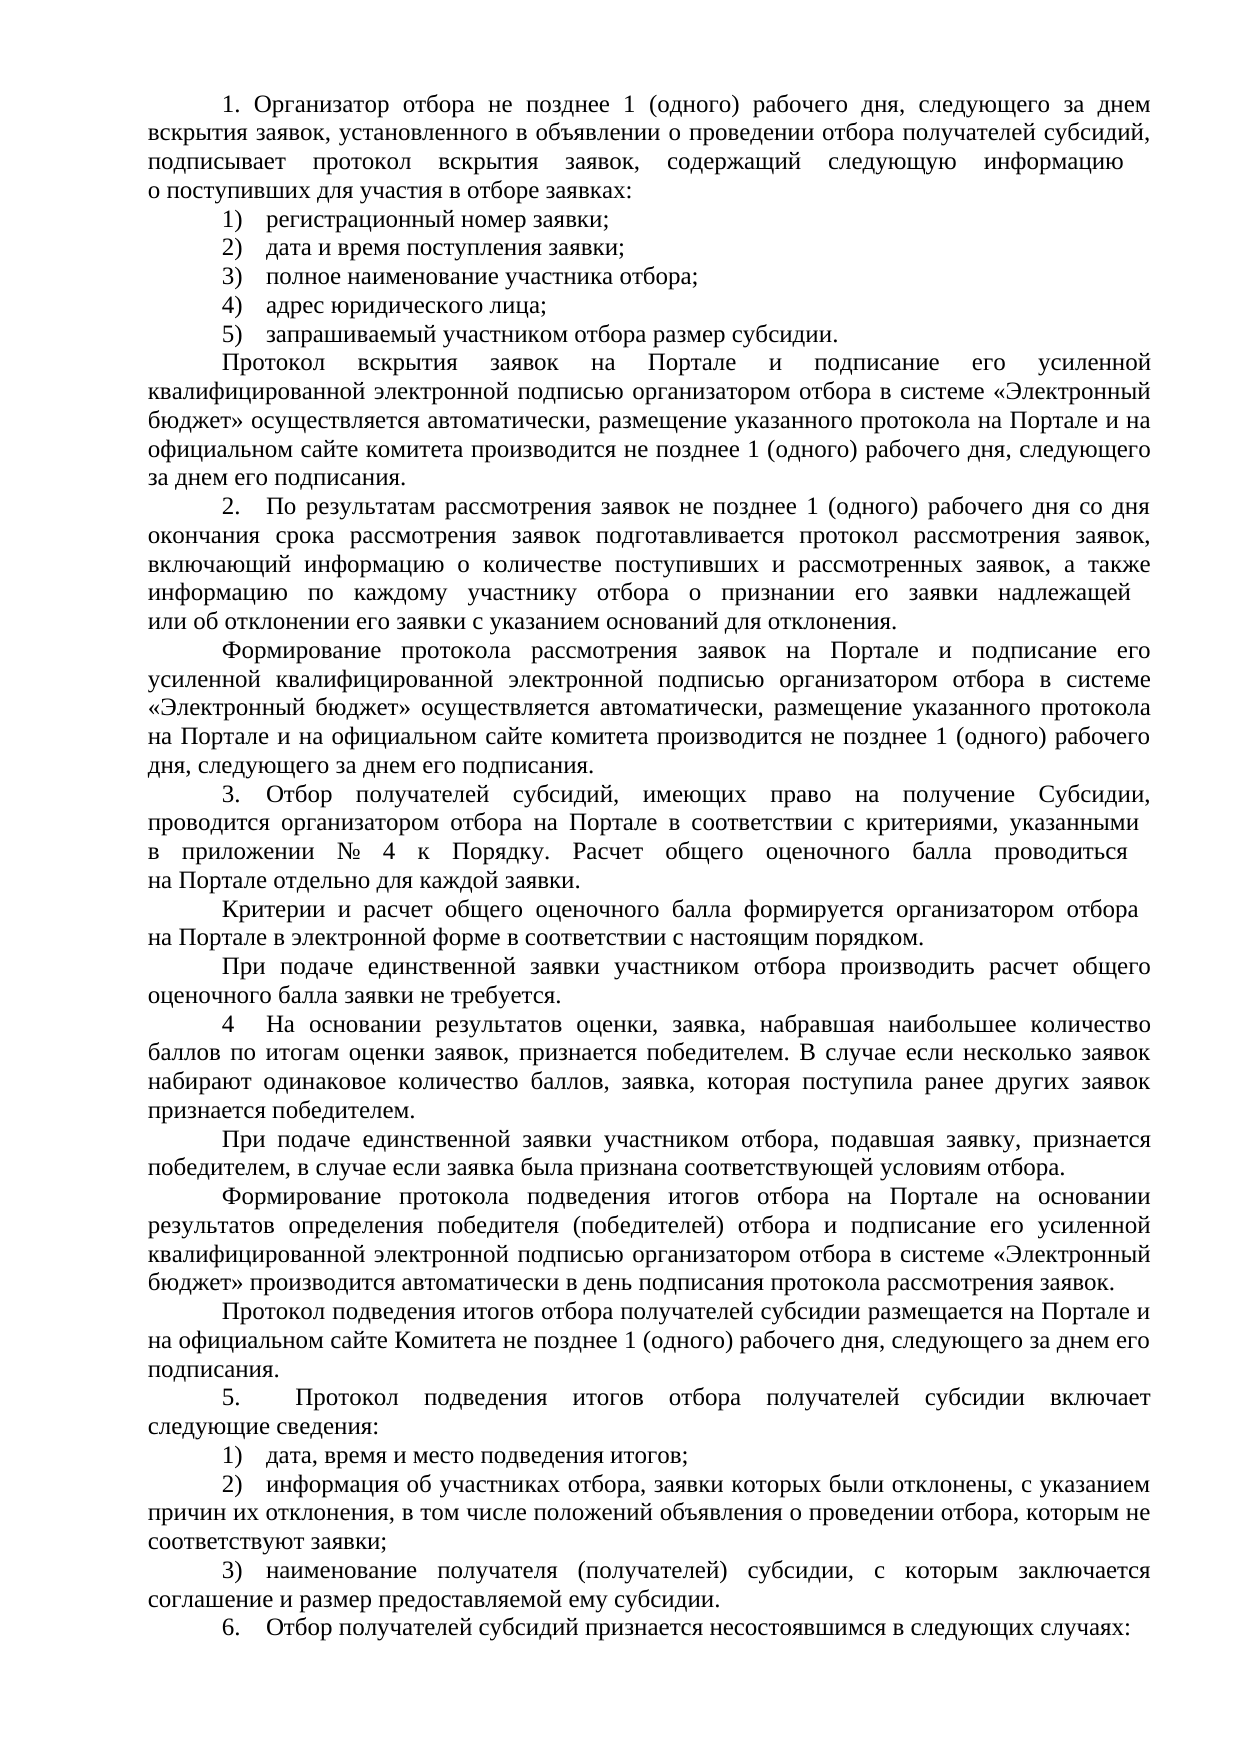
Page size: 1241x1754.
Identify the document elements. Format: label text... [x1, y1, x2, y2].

text 2) информация об участниках отбора, заявки которых были отклонены, с указанием причин их отклонения, в том числе положений объявления о проведении отбора, которым не соответствуют заявки; [148, 1469, 1152, 1555]
text 4) адрес юридического лица; [148, 290, 1152, 319]
text Протокол вскрытия заявок на Портале и подписание его усиленной квалифицированной электронной подписью организатором отбора в системе «Электронный бюджет» осуществляется автоматически, размещение указанного протокола на Портале и на официальном сайте комитета производится не позднее 1 (одного) рабочего дня, следующего за днем его подписания. [148, 347, 1152, 491]
text Протокол подведения итогов отбора получателей субсидии размещается на Портале и на официальном сайте Комитета не позднее 1 (одного) рабочего дня, следующего за днем его подписания. [148, 1296, 1152, 1382]
text 3) полное наименование участника отбора; [148, 261, 1152, 290]
text Формирование протокола рассмотрения заявок на Портале и подписание его усиленной квалифицированной электронной подписью организатором отбора в системе «Электронный бюджет» осуществляется автоматически, размещение указанного протокола на Портале и на официальном сайте комитета производится не позднее 1 (одного) рабочего дня, следующего за днем его подписания. [148, 635, 1152, 779]
text Критерии и расчет общего оценочного балла формируется организатором отбора на Портале в электронной форме в соответствии с настоящим порядком. [148, 894, 1152, 951]
text 3) наименование получателя (получателей) субсидии, с которым заключается соглашение и размер предоставляемой ему субсидии. [148, 1555, 1152, 1612]
text 2. По результатам рассмотрения заявок не позднее 1 (одного) рабочего дня со дня окончания срока рассмотрения заявок подготавливается протокол рассмотрения заявок, включающий информацию о количестве поступивших и рассмотренных заявок, а также информацию по каждому участнику отбора о признании его заявки надлежащей или об отклонении его заявки с указанием оснований для отклонения. [148, 491, 1152, 635]
text 5. Протокол подведения итогов отбора получателей субсидии включает следующие сведения: [148, 1382, 1152, 1440]
text 3. Отбор получателей субсидий, имеющих право на получение Субсидии, проводится организатором отбора на Портале в соответствии с критериями, указанными в приложении № 4 к Порядку. Расчет общего оценочного балла проводиться на Портале отдельно для каждой заявки. [148, 779, 1152, 894]
text 6. Отбор получателей субсидий признается несостоявшимся в следующих случаях: [148, 1612, 1152, 1641]
text Формирование протокола подведения итогов отбора на Портале на основании результатов определения победителя (победителей) отбора и подписание его усиленной квалифицированной электронной подписью организатором отбора в системе «Электронный бюджет» производится автоматически в день подписания протокола рассмотрения заявок. [148, 1181, 1152, 1296]
text 1) регистрационный номер заявки; [148, 204, 1152, 232]
text При подаче единственной заявки участником отбора, подавшая заявку, признается победителем, в случае если заявка была признана соответствующей условиям отбора. [148, 1124, 1152, 1181]
text 1. Организатор отбора не позднее 1 (одного) рабочего дня, следующего за днем вскрытия заявок, установленного в объявлении о проведении отбора получателей субсидий, подписывает протокол вскрытия заявок, содержащий следующую информацию о поступивших для участия в отборе заявках: [148, 89, 1152, 204]
text 1) дата, время и место подведения итогов; [148, 1440, 1152, 1469]
text При подаче единственной заявки участником отбора производить расчет общего оценочного балла заявки не требуется. [148, 951, 1152, 1009]
text 5) запрашиваемый участником отбора размер субсидии. [148, 319, 1152, 347]
text 4 На основании результатов оценки, заявка, набравшая наибольшее количество баллов по итогам оценки заявок, признается победителем. В случае если несколько заявок набирают одинаковое количество баллов, заявка, которая поступила ранее других заявок признается победителем. [148, 1009, 1152, 1124]
text 2) дата и время поступления заявки; [148, 232, 1152, 261]
